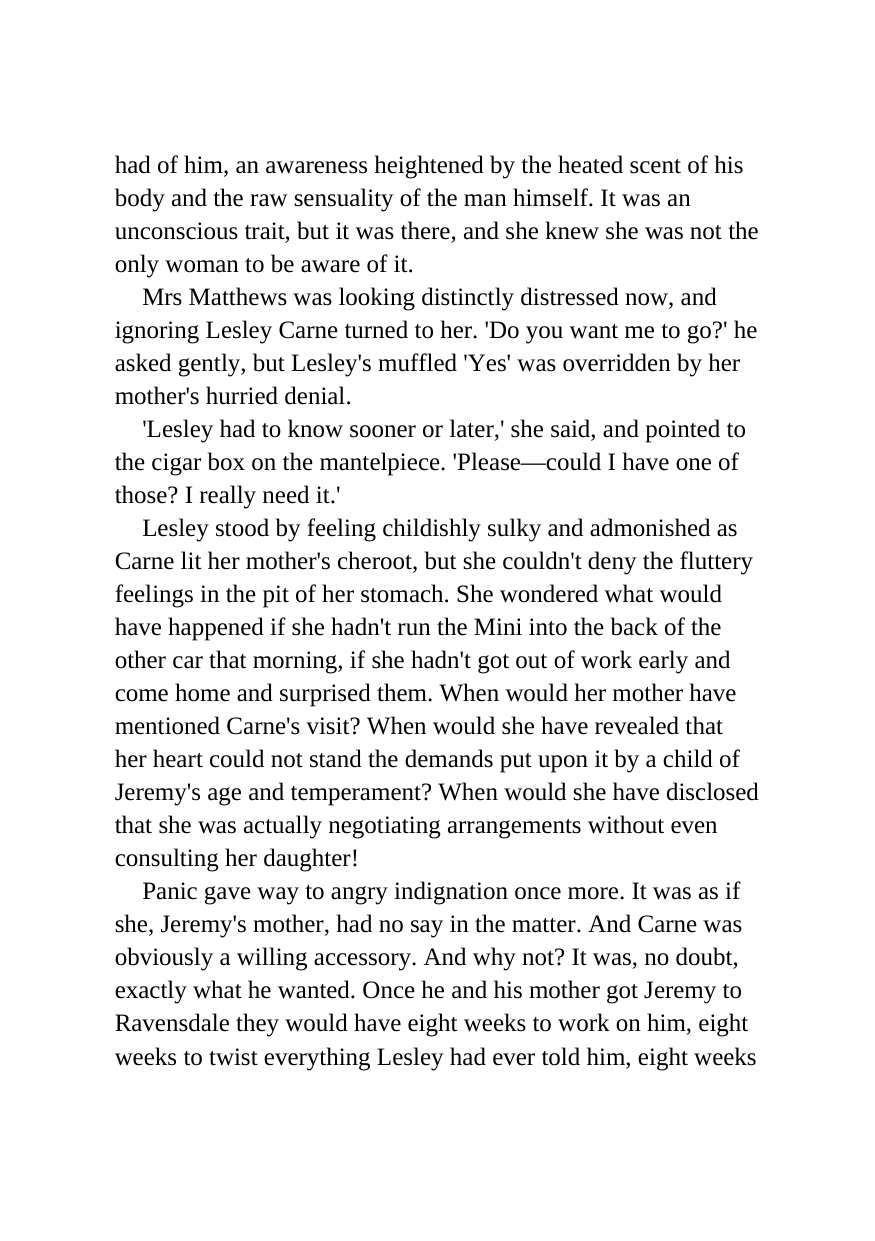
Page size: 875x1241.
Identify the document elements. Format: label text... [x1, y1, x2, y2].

text Mrs Matthews was looking distinctly distressed now, and ignoring Lesley Carne turned to her. 'Do you want me to go?' he asked gently, but Lesley's muffled 'Yes' was overridden by her mother's hurried denial. [114, 282, 759, 410]
text 'Lesley had to know sooner or later,' she said, and pointed to the cigar box on the mantelpiece. 'Please—could I have one of those? I really need it.' [114, 414, 759, 509]
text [114, 150, 759, 278]
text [114, 876, 759, 1070]
text Lesley stood by feeling childishly sulky and admonished as Carne lit her mother's cheroot, but she couldn't deny the fluttery feelings in the pit of her stomach. She wondered what would have happened if she hadn't run the Mini into the back of the other car that morning, if she hadn't got out of work early and come home and surprised them. When would her mother have mentioned Carne's visit? When would she have revealed that her heart could not stand the demands put upon it by a child of Jeremy's age and temperament? When would she have disclosed that she was actually negotiating arrangements without even consulting her daughter! [114, 513, 759, 872]
